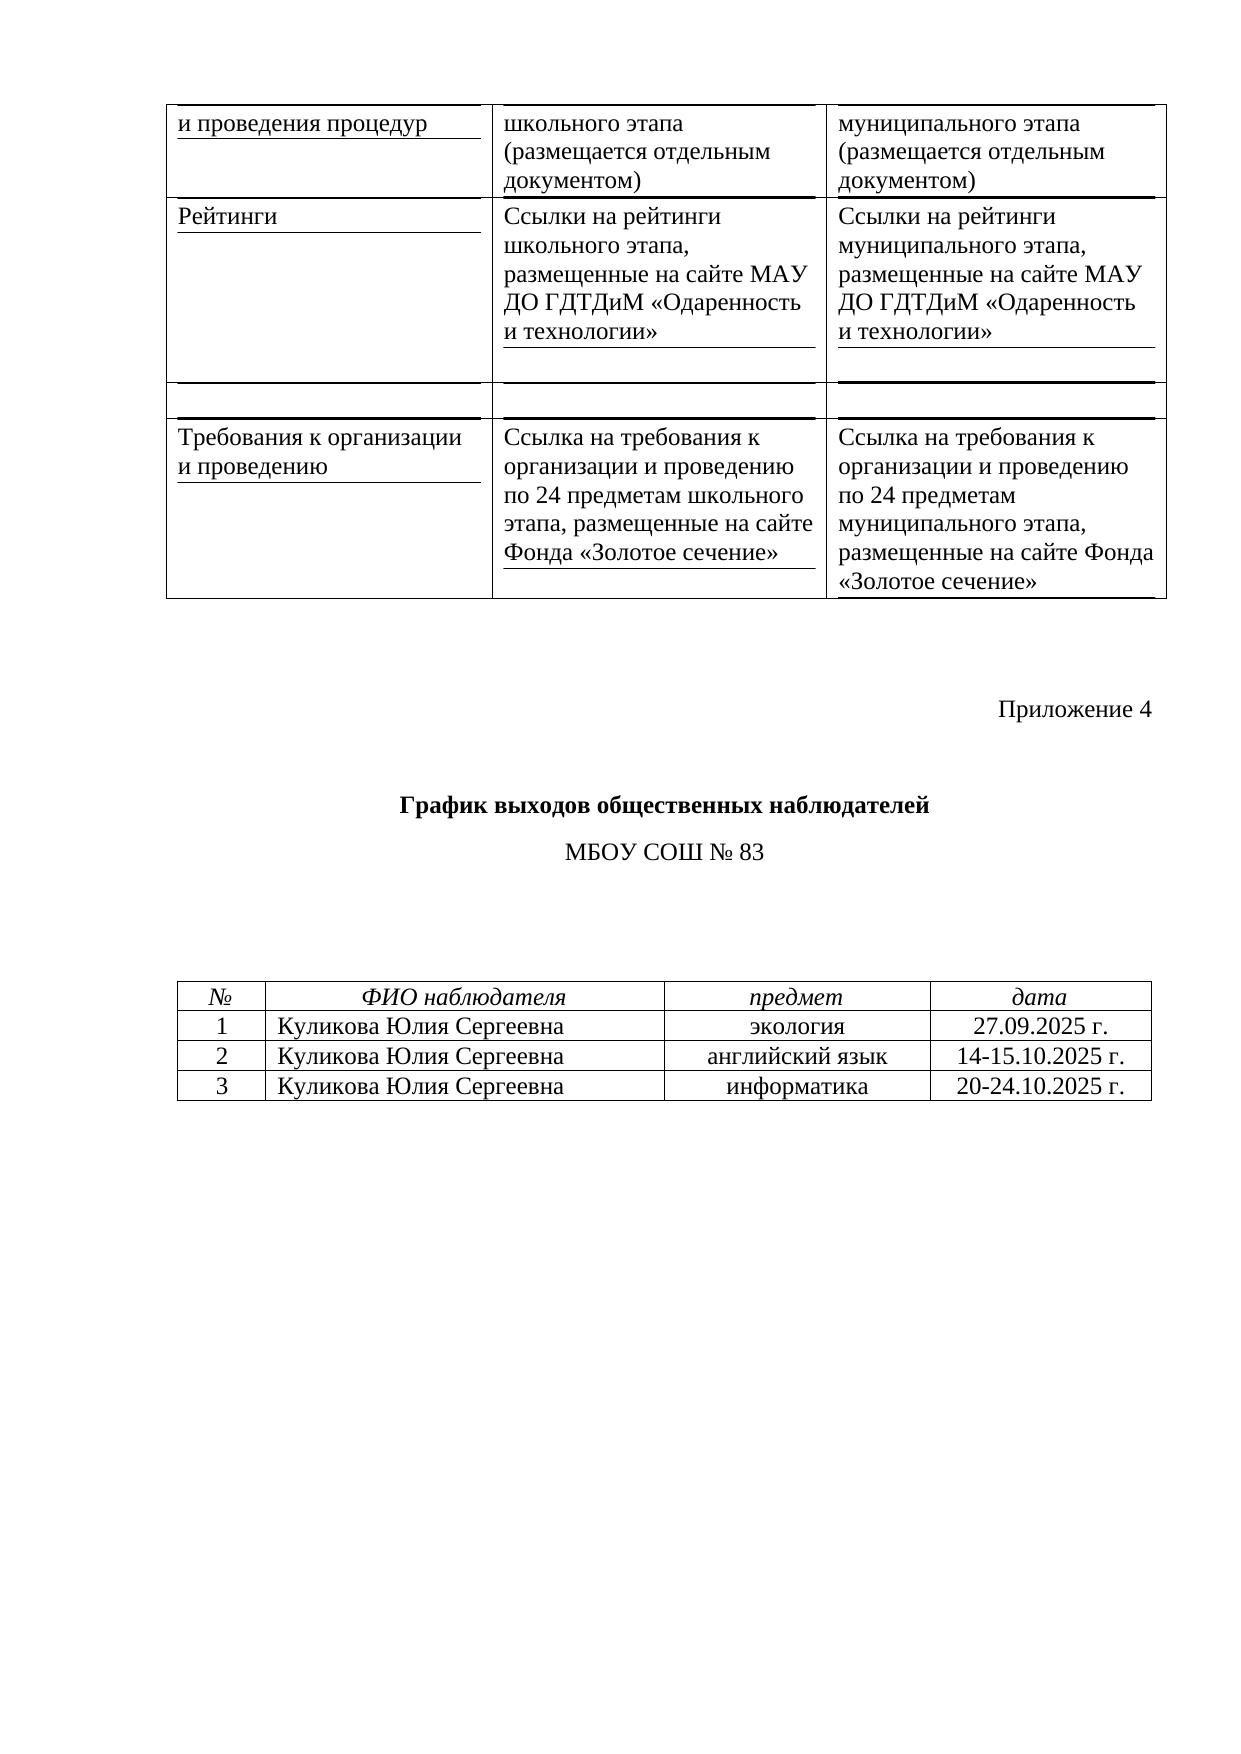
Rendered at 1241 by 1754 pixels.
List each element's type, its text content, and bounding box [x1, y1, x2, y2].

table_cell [493, 105, 826, 197]
table_cell [827, 383, 1166, 418]
table_cell Рейтинги [167, 198, 492, 382]
table_cell 2 [178, 1041, 265, 1070]
table_cell 3 [178, 1071, 265, 1100]
table_cell Ссылки на рейтинги школьного этапа, размещенные на сайте МАУ ДО ГДТДиМ «Одаренность и технологии» [493, 198, 826, 382]
text МБОУ СОШ № 83 [177, 837, 1152, 866]
table_cell Куликова Юлия Сергеевна [266, 1071, 664, 1100]
table_cell [167, 383, 492, 418]
table_cell Ссылка на требования к организации и проведению по 24 предметам муниципального этапа, размещенные на сайте Фонда «Золотое сечение» [827, 419, 1166, 598]
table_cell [167, 105, 492, 197]
table_cell английский язык [665, 1041, 930, 1070]
table_cell Требования к организации и проведению [167, 419, 492, 598]
table_cell Ссылка на требования к организации и проведению по 24 предметам школьного этапа, размещенные на сайте Фонда «Золотое сечение» [493, 419, 826, 598]
table_header ФИО наблюдателя [266, 982, 664, 1010]
table_header № [178, 982, 265, 1010]
text График выходов общественных наблюдателей [177, 790, 1152, 818]
table_cell Куликова Юлия Сергеевна [266, 1011, 664, 1040]
table_cell экология [665, 1011, 930, 1040]
table_cell Куликова Юлия Сергеевна [266, 1041, 664, 1070]
table_cell 27.09.2025 г. [931, 1011, 1151, 1040]
table_header дата [931, 982, 1151, 1010]
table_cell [827, 105, 1166, 197]
table_header предмет [665, 982, 930, 1010]
table_cell информатика [665, 1071, 930, 1100]
table_cell Ссылки на рейтинги муниципального этапа, размещенные на сайте МАУ ДО ГДТДиМ «Одаренность и технологии» [827, 198, 1166, 382]
table_cell 20-24.10.2025 г. [931, 1071, 1151, 1100]
text Приложение 4 [177, 694, 1152, 723]
table_cell 1 [178, 1011, 265, 1040]
table_cell 14-15.10.2025 г. [931, 1041, 1151, 1070]
table_cell [493, 383, 826, 418]
